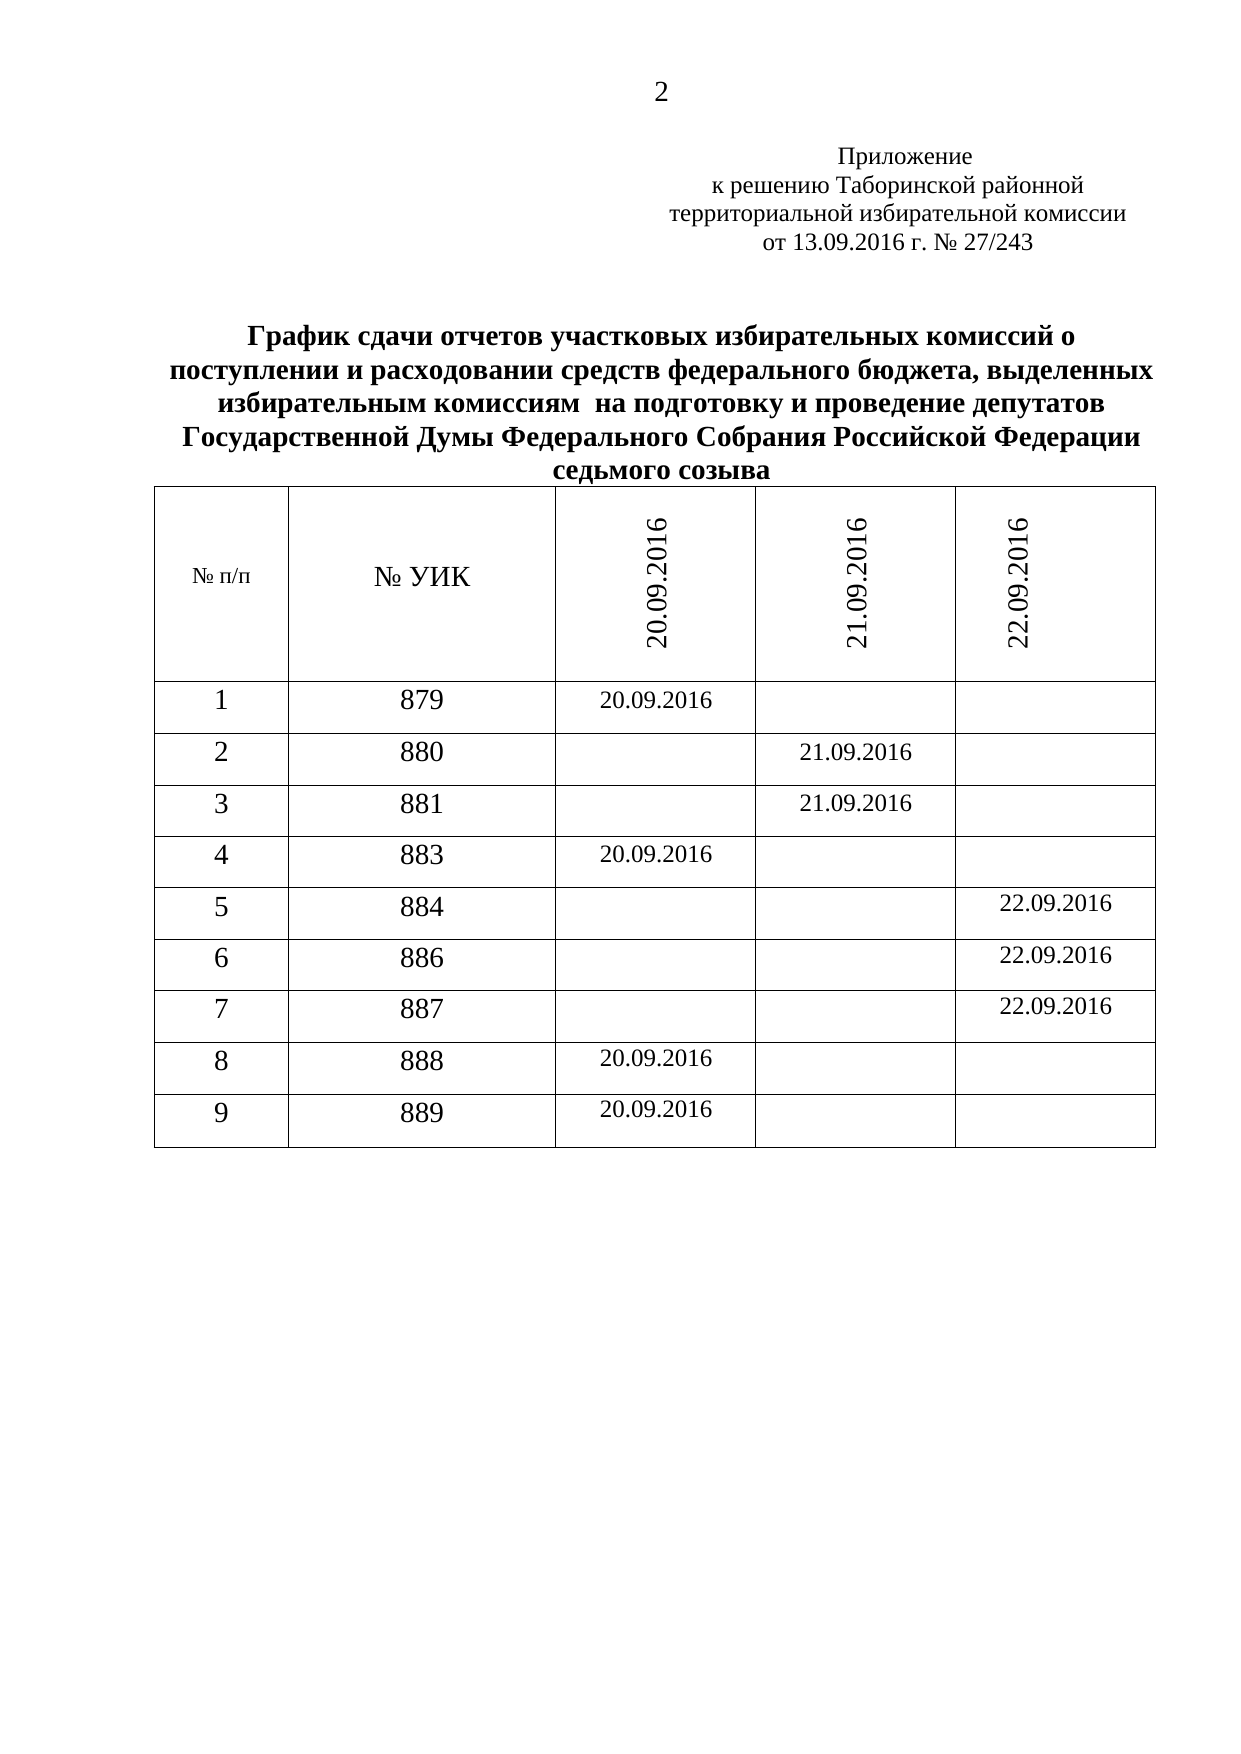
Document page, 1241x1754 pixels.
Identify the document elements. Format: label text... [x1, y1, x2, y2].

table_cell [556, 734, 755, 785]
table_cell 886 [289, 940, 555, 990]
table_cell [956, 837, 1155, 887]
table_cell 2 [155, 734, 288, 785]
table_cell 20.09.2016 [556, 1095, 755, 1147]
table_cell 879 [289, 682, 555, 733]
table_cell 20.09.2016 [556, 1043, 755, 1093]
table_cell 21.09.2016 [756, 734, 955, 785]
table_cell 22.09.2016 [956, 940, 1155, 990]
table_cell 7 [155, 991, 288, 1042]
table_cell 5 [155, 888, 288, 939]
table_header № УИК [289, 487, 555, 681]
table_cell 884 [289, 888, 555, 939]
text График сдачи отчетов участковых избирательных комиссий о поступлении и расходовании средств федерального бюджета, выделенных избирательным комиссиям на подготовку и проведение депутатов Государственной Думы Федерального Собрания Российской Федерации седьмого созыва [165, 318, 1157, 486]
table_cell 8 [155, 1043, 288, 1093]
table_cell 22.09.2016 [956, 888, 1155, 939]
table_cell [756, 888, 955, 939]
table_cell [556, 991, 755, 1042]
table_cell [756, 682, 955, 733]
table_header 22.09.2016 [956, 487, 1155, 681]
table_cell [956, 682, 1155, 733]
text к решению Таборинской районной территориальной избирательной комиссии [638, 170, 1157, 227]
table_cell 21.09.2016 [756, 786, 955, 836]
table_cell 6 [155, 940, 288, 990]
table_cell 20.09.2016 [556, 837, 755, 887]
table_cell 1 [155, 682, 288, 733]
table_cell [556, 786, 755, 836]
table_cell [956, 734, 1155, 785]
table_cell 881 [289, 786, 555, 836]
table_cell 883 [289, 837, 555, 887]
table_cell [756, 1043, 955, 1093]
table_cell 4 [155, 837, 288, 887]
table_cell 20.09.2016 [556, 682, 755, 733]
table_header 20.09.2016 [556, 487, 755, 681]
table_cell 9 [155, 1095, 288, 1147]
table_cell 880 [289, 734, 555, 785]
text от 13.09.2016 г. № 27/243 [638, 227, 1157, 256]
table_cell 889 [289, 1095, 555, 1147]
table_cell 3 [155, 786, 288, 836]
table_cell [756, 991, 955, 1042]
table_cell [956, 1095, 1155, 1147]
table_cell 888 [289, 1043, 555, 1093]
table_header № п/п [155, 487, 288, 681]
table_header 21.09.2016 [756, 487, 955, 681]
text Приложение [653, 141, 1157, 170]
table_cell [756, 940, 955, 990]
table_cell [556, 888, 755, 939]
table_cell 22.09.2016 [956, 991, 1155, 1042]
table_cell 887 [289, 991, 555, 1042]
table_cell [756, 1095, 955, 1147]
table_cell [556, 940, 755, 990]
table_cell [956, 1043, 1155, 1093]
table_cell [756, 837, 955, 887]
table_cell [956, 786, 1155, 836]
